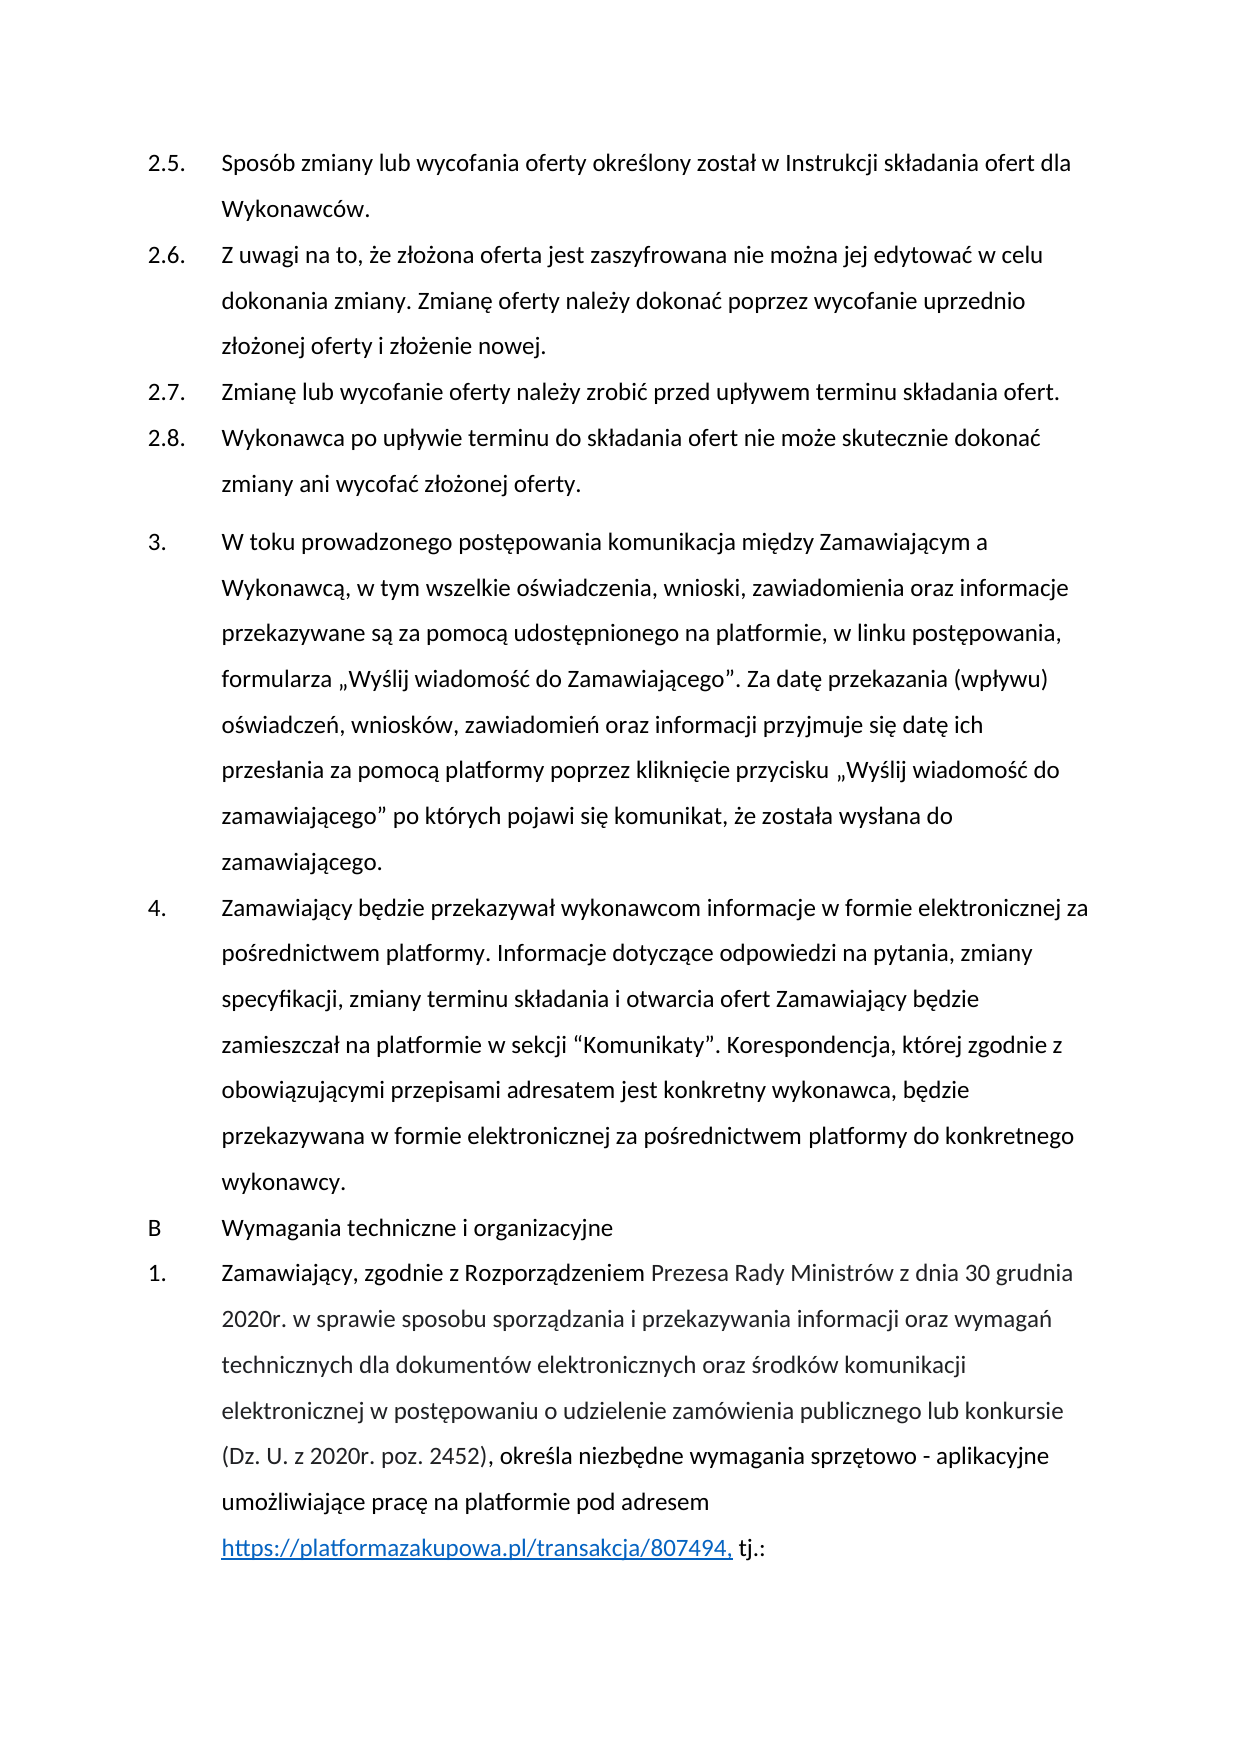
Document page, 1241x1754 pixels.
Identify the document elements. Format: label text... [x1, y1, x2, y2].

list W toku prowadzonego postępowania komunikacja między Zamawiającym a Wykonawcą, w tym wszelkie oświadczenia, wnioski, zawiadomienia oraz informacje przekazywane są za pomocą udostępnionego na platformie, w linku postępowania, formularza „Wyślij wiadomość do Zamawiającego”. Za datę przekazania (wpływu) oświadczeń, wniosków, zawiadomień oraz informacji przyjmuje się datę ich przesłania za pomocą platformy poprzez kliknięcie przycisku „Wyślij wiadomość do zamawiającego” po których pojawi się komunikat, że została wysłana do zamawiającego. [148, 526, 1093, 877]
text B Wymagania techniczne i organizacyjne [148, 1212, 1093, 1242]
list Zmianę lub wycofanie oferty należy zrobić przed upływem terminu składania ofert. [148, 376, 1093, 407]
list Wykonawca po upływie terminu do składania ofert nie może skutecznie dokonać zmiany ani wycofać złożonej oferty. [148, 422, 1093, 498]
list Zamawiający będzie przekazywał wykonawcom informacje w formie elektronicznej za pośrednictwem platformy. Informacje dotyczące odpowiedzi na pytania, zmiany specyfikacji, zmiany terminu składania i otwarcia ofert Zamawiający będzie zamieszczał na platformie w sekcji “Komunikaty”. Korespondencja, której zgodnie z obowiązującymi przepisami adresatem jest konkretny wykonawca, będzie przekazywana w formie elektronicznej za pośrednictwem platformy do konkretnego wykonawcy. [148, 892, 1093, 1197]
list Z uwagi na to, że złożona oferta jest zaszyfrowana nie można jej edytować w celu dokonania zmiany. Zmianę oferty należy dokonać poprzez wycofanie uprzednio złożonej oferty i złożenie nowej. [148, 239, 1093, 361]
text 1. Zamawiający, zgodnie z Rozporządzeniem Prezesa Rady Ministrów z dnia 30 grudnia 2020r. w sprawie sposobu sporządzania i przekazywania informacji oraz wymagań technicznych dla dokumentów elektronicznych oraz środków komunikacji elektronicznej w postępowaniu o udzielenie zamówienia publicznego lub konkursie (Dz. U. z 2020r. poz. 2452), określa niezbędne wymagania sprzętowo - aplikacyjne umożliwiające pracę na platformie pod adresem https://platformazakupowa.pl/transakcja/807494, tj.: [148, 1258, 1093, 1562]
list Sposób zmiany lub wycofania oferty określony został w Instrukcji składania ofert dla Wykonawców. [148, 148, 1093, 224]
